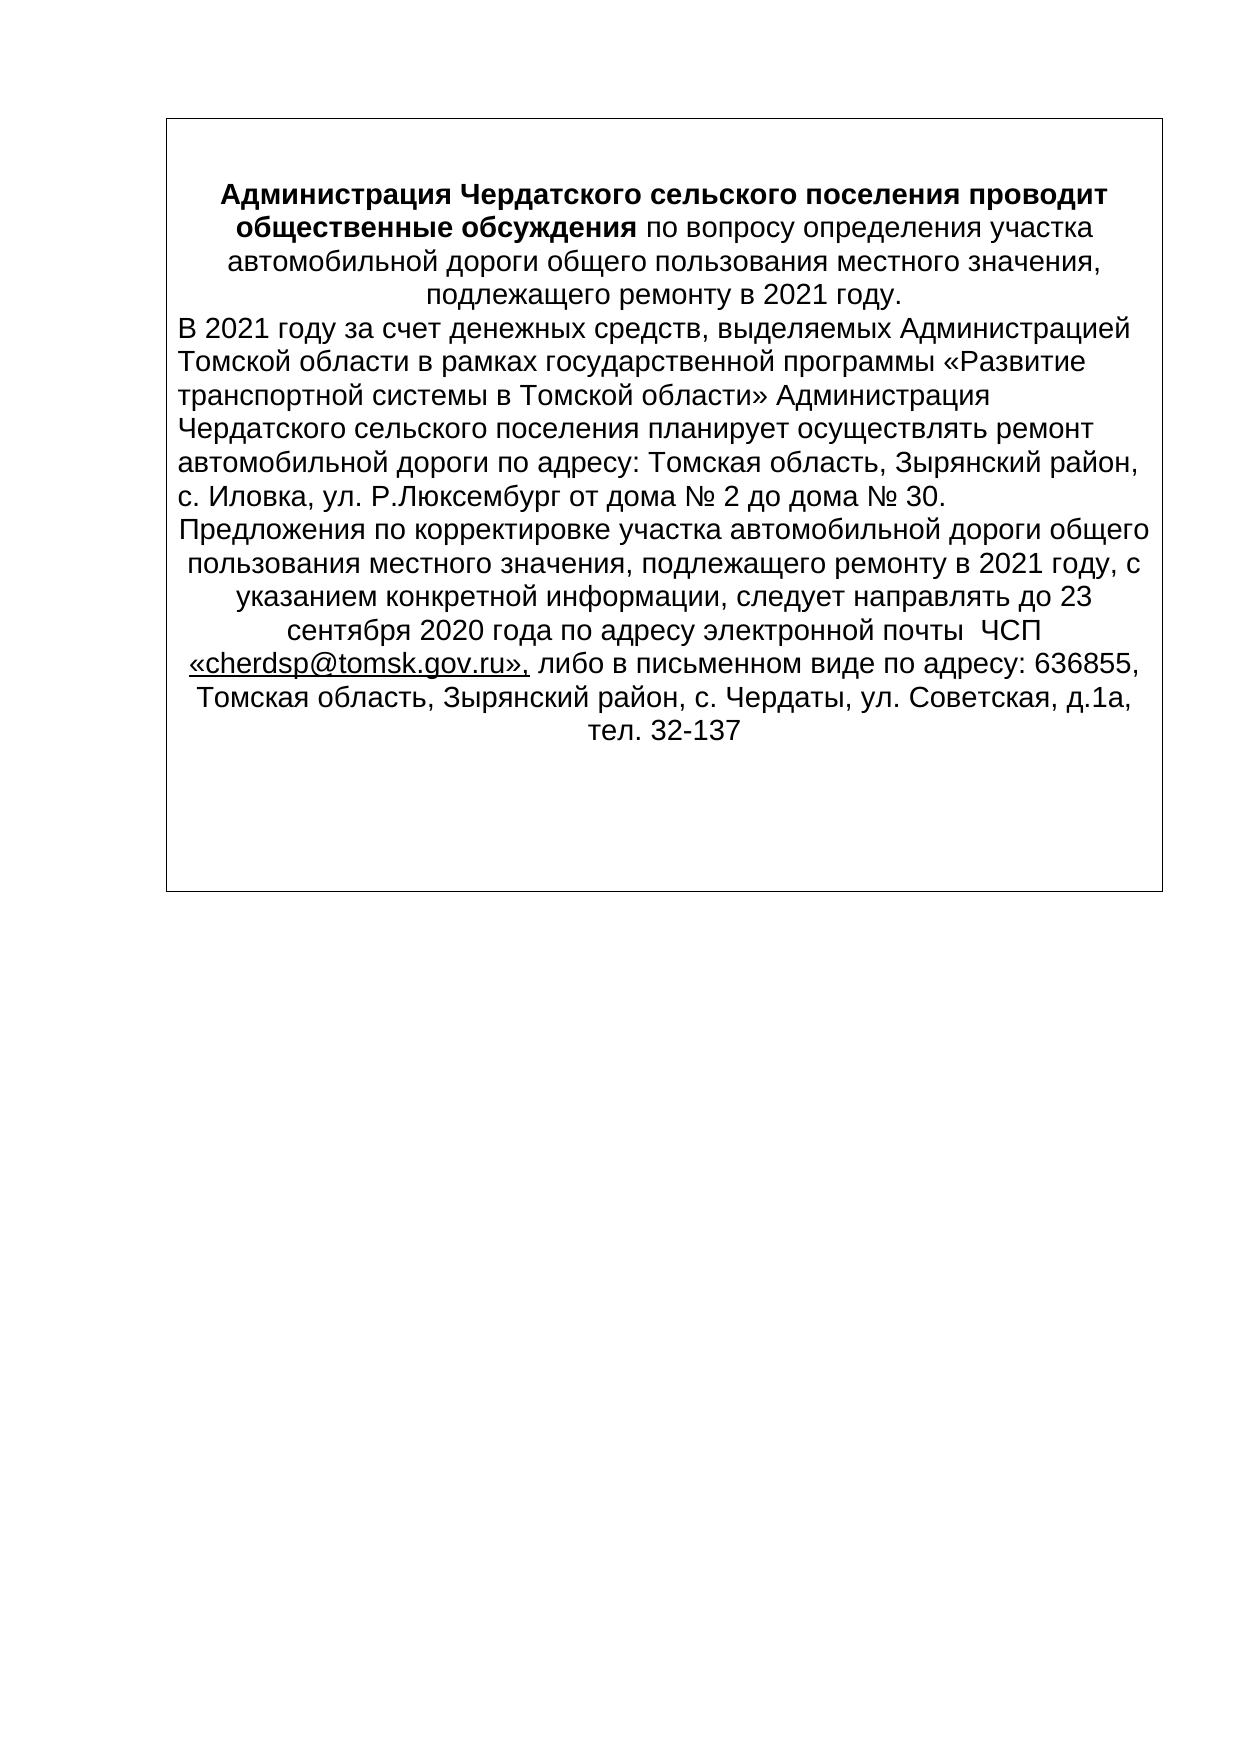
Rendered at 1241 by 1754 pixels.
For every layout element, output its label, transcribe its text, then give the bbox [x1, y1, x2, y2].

table_header Администрация Чердатского сельского поселения проводит общественные обсуждения по вопросу определения участка автомобильной дороги общего пользования местного значения, подлежащего ремонту в 2021 году. В 2021 году за счет денежных средств, выделяемых Администрацией Томской области в рамках государственной программы «Развитие транспортной системы в Томской области» Администрация Чердатского сельского поселения планирует осуществлять ремонт автомобильной дороги по адресу: Томская область, Зырянский район, с. Иловка, ул. Р.Люксембург от дома № 2 до дома № 30. Предложения по корректировке участка автомобильной дороги общего пользования местного значения, подлежащего ремонту в 2021 году, с указанием конкретной информации, следует направлять до 23 сентября 2020 года по адресу электронной почты ЧСП «cherdsp@tomsk.gov.ru», либо в письменном виде по адресу: 636855, Томская область, Зырянский район, с. Чердаты, ул. Советская, д.1а, тел. 32-137 [167, 119, 1162, 891]
